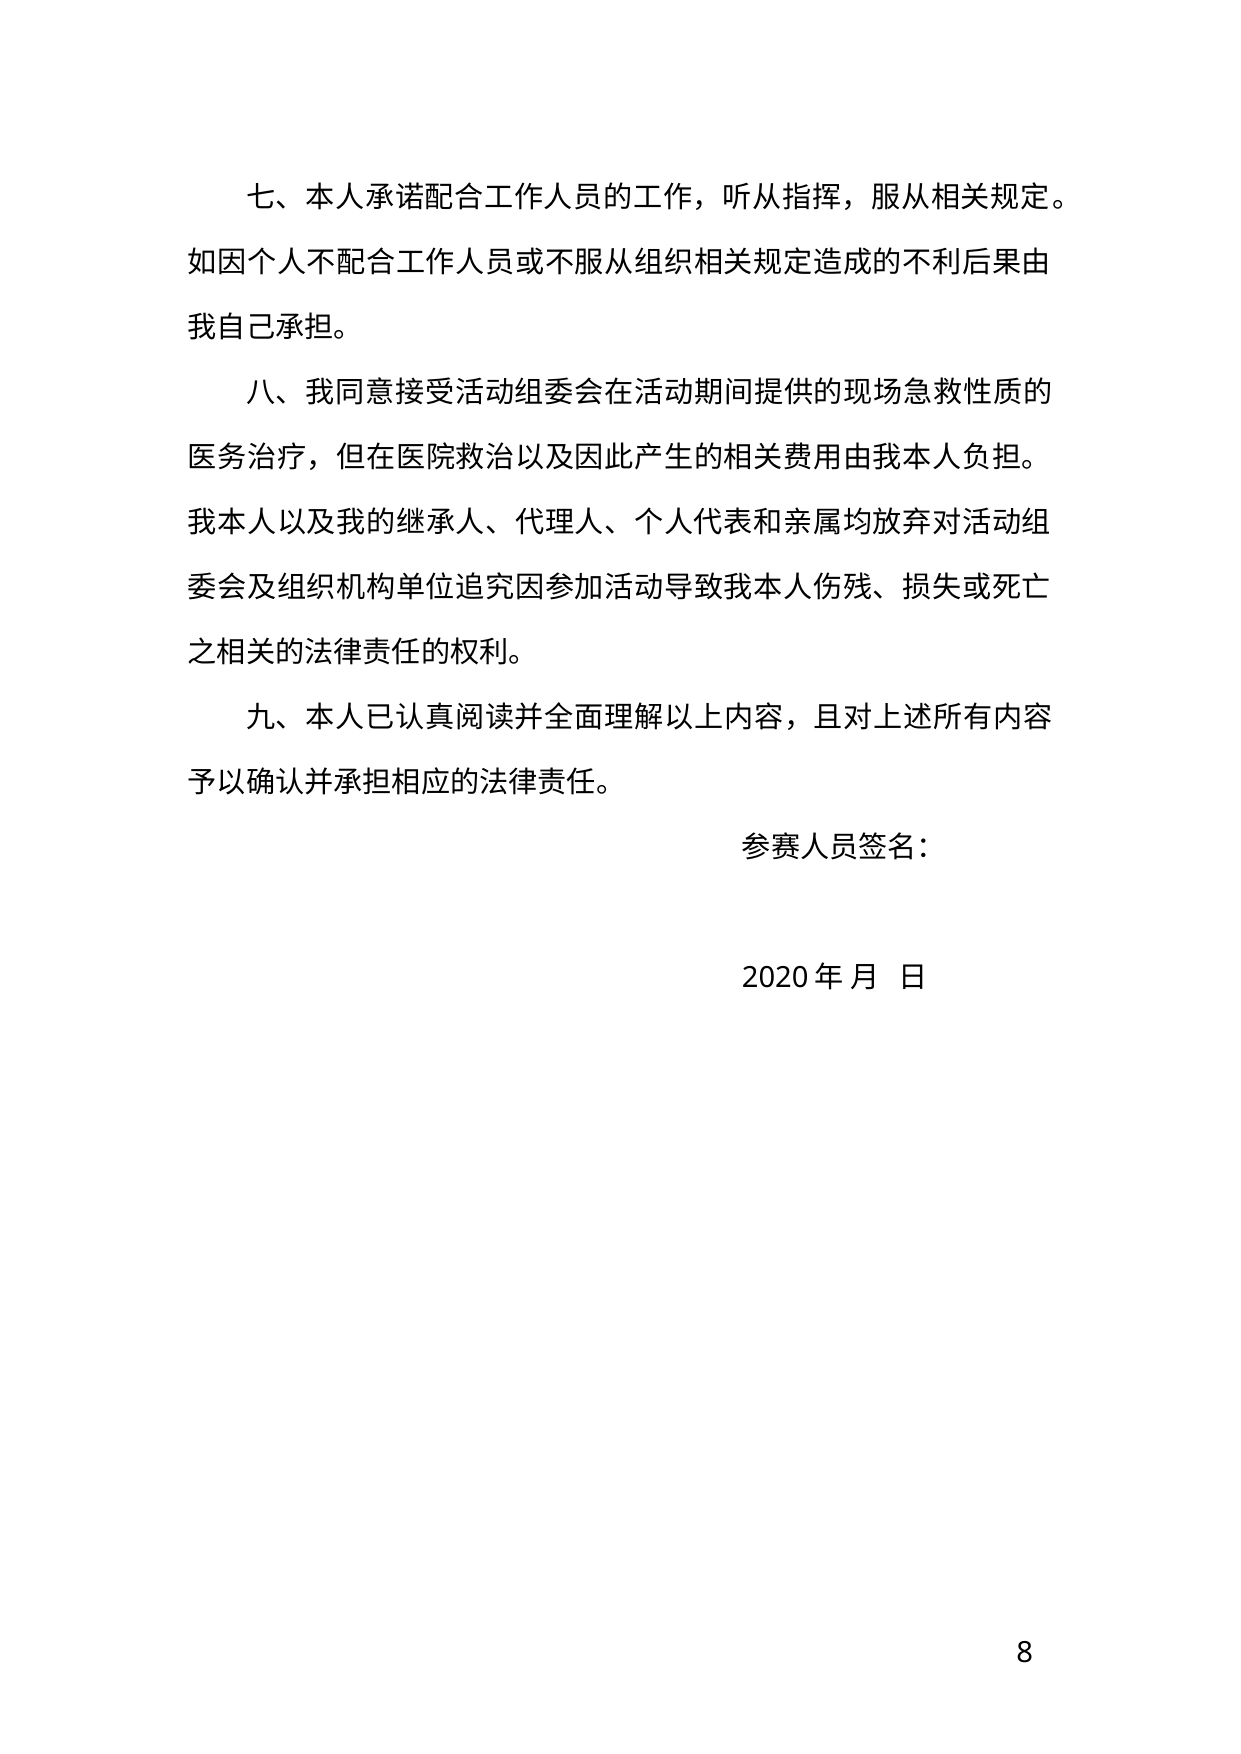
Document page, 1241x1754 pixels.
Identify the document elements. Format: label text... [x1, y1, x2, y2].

text 2020年 月 日 [187, 942, 1053, 1007]
text 参赛人员签名： [187, 812, 1053, 877]
text 九、本人已认真阅读并全面理解以上内容，且对上述所有内容予以确认并承担相应的法律责任。 [187, 682, 1053, 812]
text 八、我同意接受活动组委会在活动期间提供的现场急救性质的医务治疗，但在医院救治以及因此产生的相关费用由我本人负担。我本人以及我的继承人、代理人、个人代表和亲属均放弃对活动组委会及组织机构单位追究因参加活动导致我本人伤残、损失或死亡之相关的法律责任的权利。 [187, 357, 1053, 682]
text 七、本人承诺配合工作人员的工作，听从指挥，服从相关规定。如因个人不配合工作人员或不服从组织相关规定造成的不利后果由我自己承担。 [187, 162, 1053, 357]
